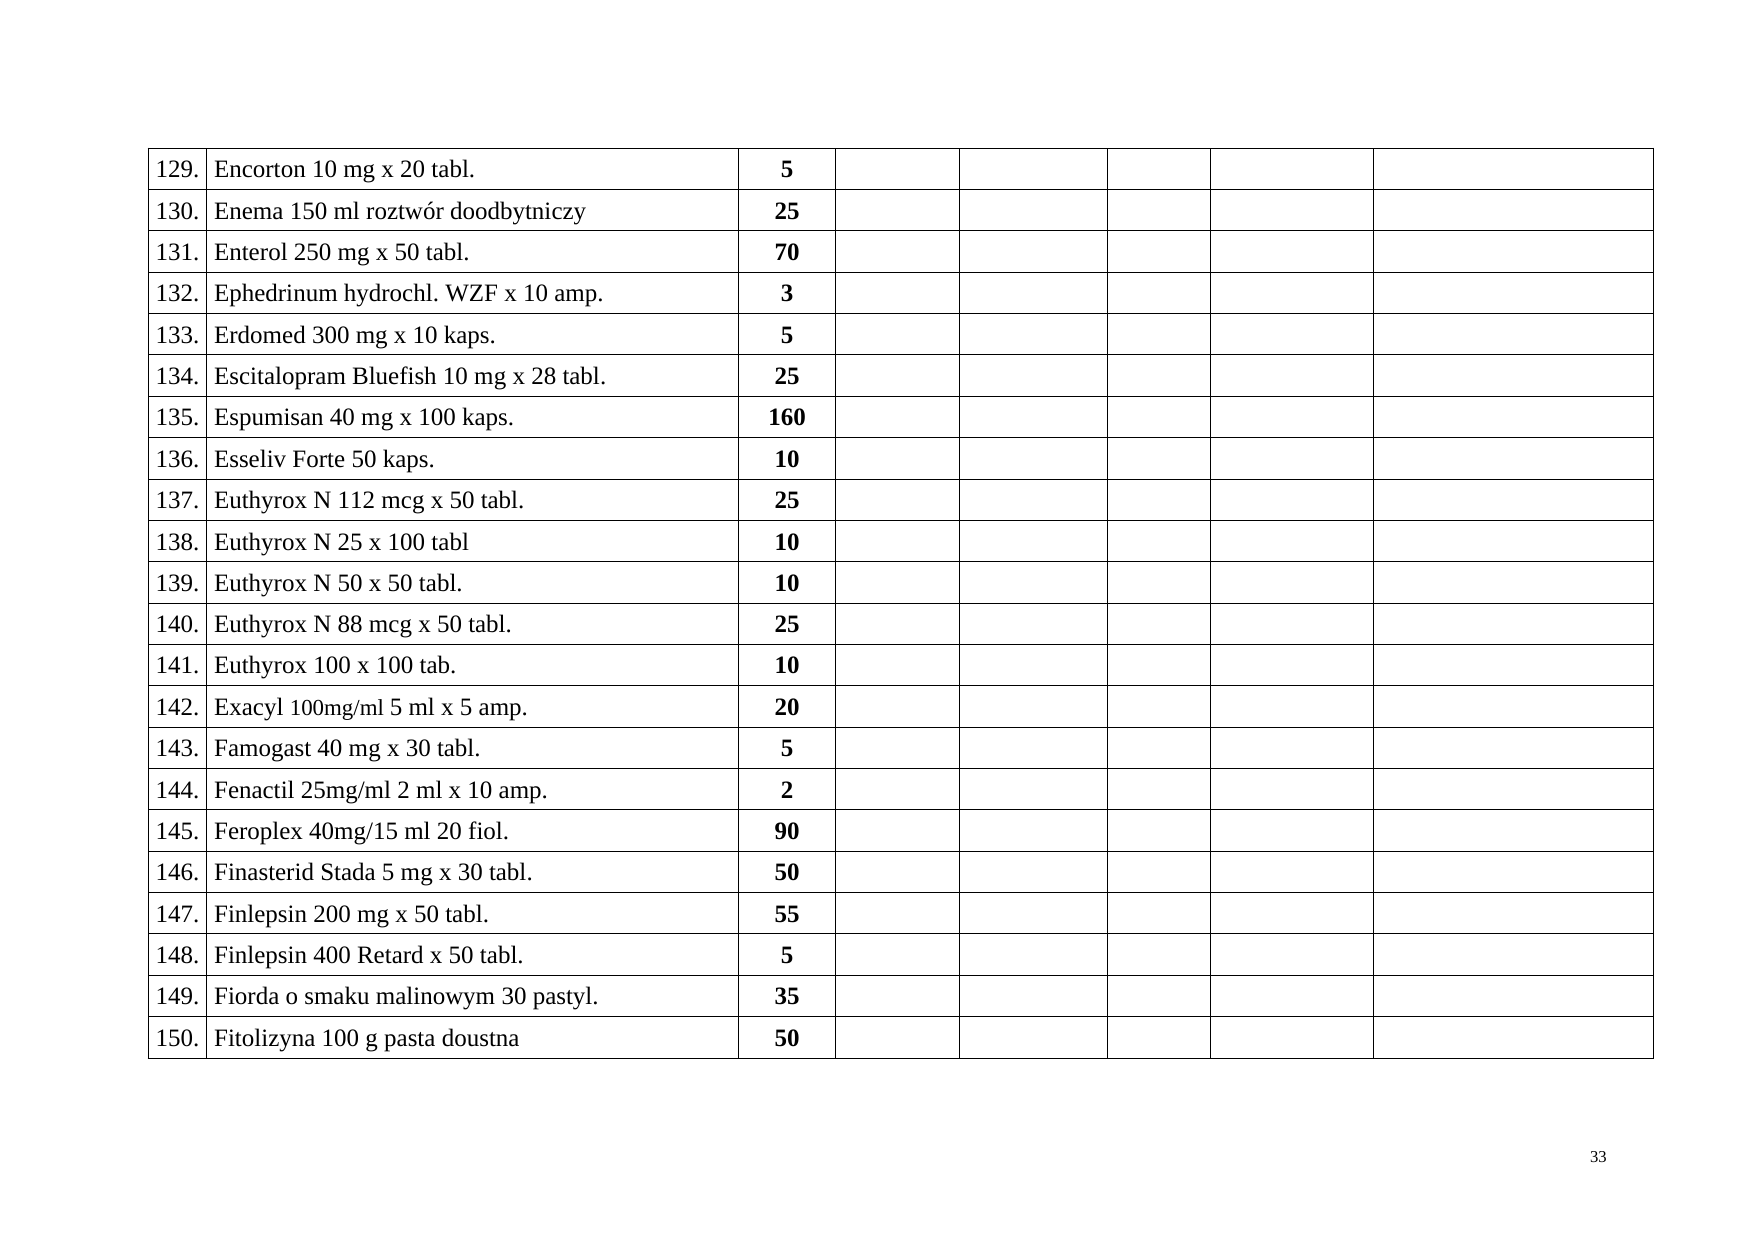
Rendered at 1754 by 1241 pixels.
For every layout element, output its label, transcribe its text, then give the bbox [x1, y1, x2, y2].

table_cell [960, 934, 1107, 975]
table_cell [960, 562, 1107, 602]
table_cell [1211, 645, 1373, 685]
table_cell [149, 976, 206, 1016]
table_cell [1108, 810, 1210, 851]
table_cell [149, 314, 206, 354]
table_cell [1374, 728, 1653, 768]
table_cell [1374, 190, 1653, 230]
table_cell [1211, 397, 1373, 437]
table_cell [1108, 314, 1210, 354]
table_cell [960, 604, 1107, 644]
table_cell [960, 769, 1107, 809]
table_cell [1211, 149, 1373, 189]
table_cell [1108, 976, 1210, 1016]
table_cell [1211, 604, 1373, 644]
table_cell Finlepsin 400 Retard x 50 tabl. [207, 934, 738, 975]
table_cell [1374, 810, 1653, 851]
table_cell Euthyrox N 25 x 100 tabl [207, 521, 738, 561]
table_cell [1108, 149, 1210, 189]
table_cell [960, 728, 1107, 768]
table_cell [836, 769, 959, 809]
table_cell [1374, 314, 1653, 354]
table_cell [1374, 769, 1653, 809]
table_cell [1211, 521, 1373, 561]
table_cell [1211, 314, 1373, 354]
table_cell [1108, 893, 1210, 933]
table_cell [960, 149, 1107, 189]
table_cell Esseliv Forte 50 kaps. [207, 438, 738, 478]
table_cell Euthyrox N 88 mcg x 50 tabl. [207, 604, 738, 644]
table_cell [960, 1017, 1107, 1057]
table_cell [1108, 438, 1210, 478]
table_cell Famogast 40 mg x 30 tabl. [207, 728, 738, 768]
table_cell [1211, 976, 1373, 1016]
table_cell [836, 231, 959, 272]
table_cell [1211, 273, 1373, 313]
table_cell 25 [739, 480, 835, 520]
table_cell [1108, 769, 1210, 809]
table_cell 5 [739, 149, 835, 189]
table_cell [1108, 273, 1210, 313]
table_cell [836, 604, 959, 644]
table_cell 2 [739, 769, 835, 809]
table_cell [149, 480, 206, 520]
table_cell [1374, 1017, 1653, 1057]
table_cell [149, 273, 206, 313]
table_cell Encorton 10 mg x 20 tabl. [207, 149, 738, 189]
table_cell 5 [739, 314, 835, 354]
table_cell [1108, 1017, 1210, 1057]
table_cell [149, 190, 206, 230]
table_cell [960, 231, 1107, 272]
table_cell [960, 355, 1107, 396]
table_cell Finlepsin 200 mg x 50 tabl. [207, 893, 738, 933]
table_cell [836, 314, 959, 354]
table_cell Fitolizyna 100 g pasta doustna [207, 1017, 738, 1057]
table_cell [836, 562, 959, 602]
table_cell [1108, 852, 1210, 892]
table_cell [149, 231, 206, 272]
table_cell 3 [739, 273, 835, 313]
table_cell [149, 1017, 206, 1057]
table_cell [836, 976, 959, 1016]
table_cell [1374, 231, 1653, 272]
table_cell 90 [739, 810, 835, 851]
table_cell 70 [739, 231, 835, 272]
table_cell Espumisan 40 mg x 100 kaps. [207, 397, 738, 437]
table_cell Escitalopram Bluefish 10 mg x 28 tabl. [207, 355, 738, 396]
table_cell [960, 273, 1107, 313]
table_cell [1108, 397, 1210, 437]
table_cell 55 [739, 893, 835, 933]
table_cell [836, 480, 959, 520]
table_cell 10 [739, 645, 835, 685]
table_cell [960, 438, 1107, 478]
table_cell [1108, 190, 1210, 230]
table_cell [149, 438, 206, 478]
table_cell 20 [739, 686, 835, 727]
table_cell [1374, 273, 1653, 313]
table_cell [149, 934, 206, 975]
table_cell [1374, 438, 1653, 478]
table_cell [149, 397, 206, 437]
table_cell [149, 149, 206, 189]
table_cell [1374, 852, 1653, 892]
table_cell [1211, 190, 1373, 230]
table_cell Exacyl 100mg/ml 5 ml x 5 amp. [207, 686, 738, 727]
table_cell [960, 810, 1107, 851]
table_cell [149, 769, 206, 809]
table_cell 50 [739, 1017, 835, 1057]
table_cell [960, 314, 1107, 354]
table_cell 35 [739, 976, 835, 1016]
table_cell 10 [739, 562, 835, 602]
table_cell [1211, 480, 1373, 520]
table_cell [1374, 397, 1653, 437]
table_cell [149, 562, 206, 602]
table_cell [836, 355, 959, 396]
table_cell [836, 438, 959, 478]
table_cell [836, 893, 959, 933]
table_cell [836, 728, 959, 768]
table_cell Enema 150 ml roztwór doodbytniczy [207, 190, 738, 230]
table_cell [1374, 686, 1653, 727]
table_cell [1108, 355, 1210, 396]
table_cell Fenactil 25mg/ml 2 ml x 10 amp. [207, 769, 738, 809]
table_cell [960, 645, 1107, 685]
table_cell Euthyrox 100 x 100 tab. [207, 645, 738, 685]
table_cell [960, 521, 1107, 561]
table_cell 5 [739, 934, 835, 975]
table_cell [149, 645, 206, 685]
table_cell Enterol 250 mg x 50 tabl. [207, 231, 738, 272]
table_cell Euthyrox N 112 mcg x 50 tabl. [207, 480, 738, 520]
table_cell [149, 355, 206, 396]
table_cell [1211, 893, 1373, 933]
table_cell [1108, 645, 1210, 685]
table_cell [149, 728, 206, 768]
table_cell [836, 810, 959, 851]
table_cell [960, 480, 1107, 520]
table_cell [836, 1017, 959, 1057]
table_cell [960, 893, 1107, 933]
table_cell [1374, 149, 1653, 189]
table_cell Fiorda o smaku malinowym 30 pastyl. [207, 976, 738, 1016]
table_cell [960, 397, 1107, 437]
table_cell [1374, 976, 1653, 1016]
table_cell [1211, 231, 1373, 272]
table_cell [1108, 728, 1210, 768]
table_cell [1211, 810, 1373, 851]
table_cell [149, 686, 206, 727]
table_cell [960, 686, 1107, 727]
table_cell Feroplex 40mg/15 ml 20 fiol. [207, 810, 738, 851]
table_cell [1374, 893, 1653, 933]
table_cell [1374, 934, 1653, 975]
table_cell [1108, 686, 1210, 727]
table_cell 25 [739, 355, 835, 396]
table_cell 5 [739, 728, 835, 768]
table_cell [960, 976, 1107, 1016]
table_cell [149, 604, 206, 644]
table_cell [1374, 480, 1653, 520]
table_cell Ephedrinum hydrochl. WZF x 10 amp. [207, 273, 738, 313]
table_cell [836, 645, 959, 685]
table_cell [1211, 852, 1373, 892]
table_cell [1211, 728, 1373, 768]
table_cell 10 [739, 438, 835, 478]
table_cell [836, 686, 959, 727]
table_cell [1211, 934, 1373, 975]
table_cell [836, 149, 959, 189]
table_cell [1211, 769, 1373, 809]
table_cell [960, 852, 1107, 892]
table_cell 25 [739, 190, 835, 230]
table_cell [1108, 562, 1210, 602]
table_cell [1108, 521, 1210, 561]
table_cell [1211, 355, 1373, 396]
table_cell [836, 521, 959, 561]
table_cell Erdomed 300 mg x 10 kaps. [207, 314, 738, 354]
table_cell [149, 521, 206, 561]
table_cell [149, 810, 206, 851]
table_cell [1108, 480, 1210, 520]
table_cell 25 [739, 604, 835, 644]
table_cell [1211, 562, 1373, 602]
table_cell [149, 893, 206, 933]
table_cell 50 [739, 852, 835, 892]
table_cell [1108, 604, 1210, 644]
table_cell [836, 397, 959, 437]
table_cell [960, 190, 1107, 230]
table_cell [1211, 686, 1373, 727]
table_cell [1374, 355, 1653, 396]
table_cell [1374, 521, 1653, 561]
table_cell [1374, 562, 1653, 602]
table_cell [836, 190, 959, 230]
table_cell [1108, 934, 1210, 975]
table_cell 10 [739, 521, 835, 561]
table_cell 160 [739, 397, 835, 437]
table_cell [149, 852, 206, 892]
table_cell [1374, 645, 1653, 685]
table_cell Finasterid Stada 5 mg x 30 tabl. [207, 852, 738, 892]
table_cell [836, 273, 959, 313]
table_cell [1374, 604, 1653, 644]
table_cell [1211, 1017, 1373, 1057]
table_cell [1211, 438, 1373, 478]
table_cell [836, 852, 959, 892]
table_cell [1108, 231, 1210, 272]
table_cell Euthyrox N 50 x 50 tabl. [207, 562, 738, 602]
table_cell [836, 934, 959, 975]
